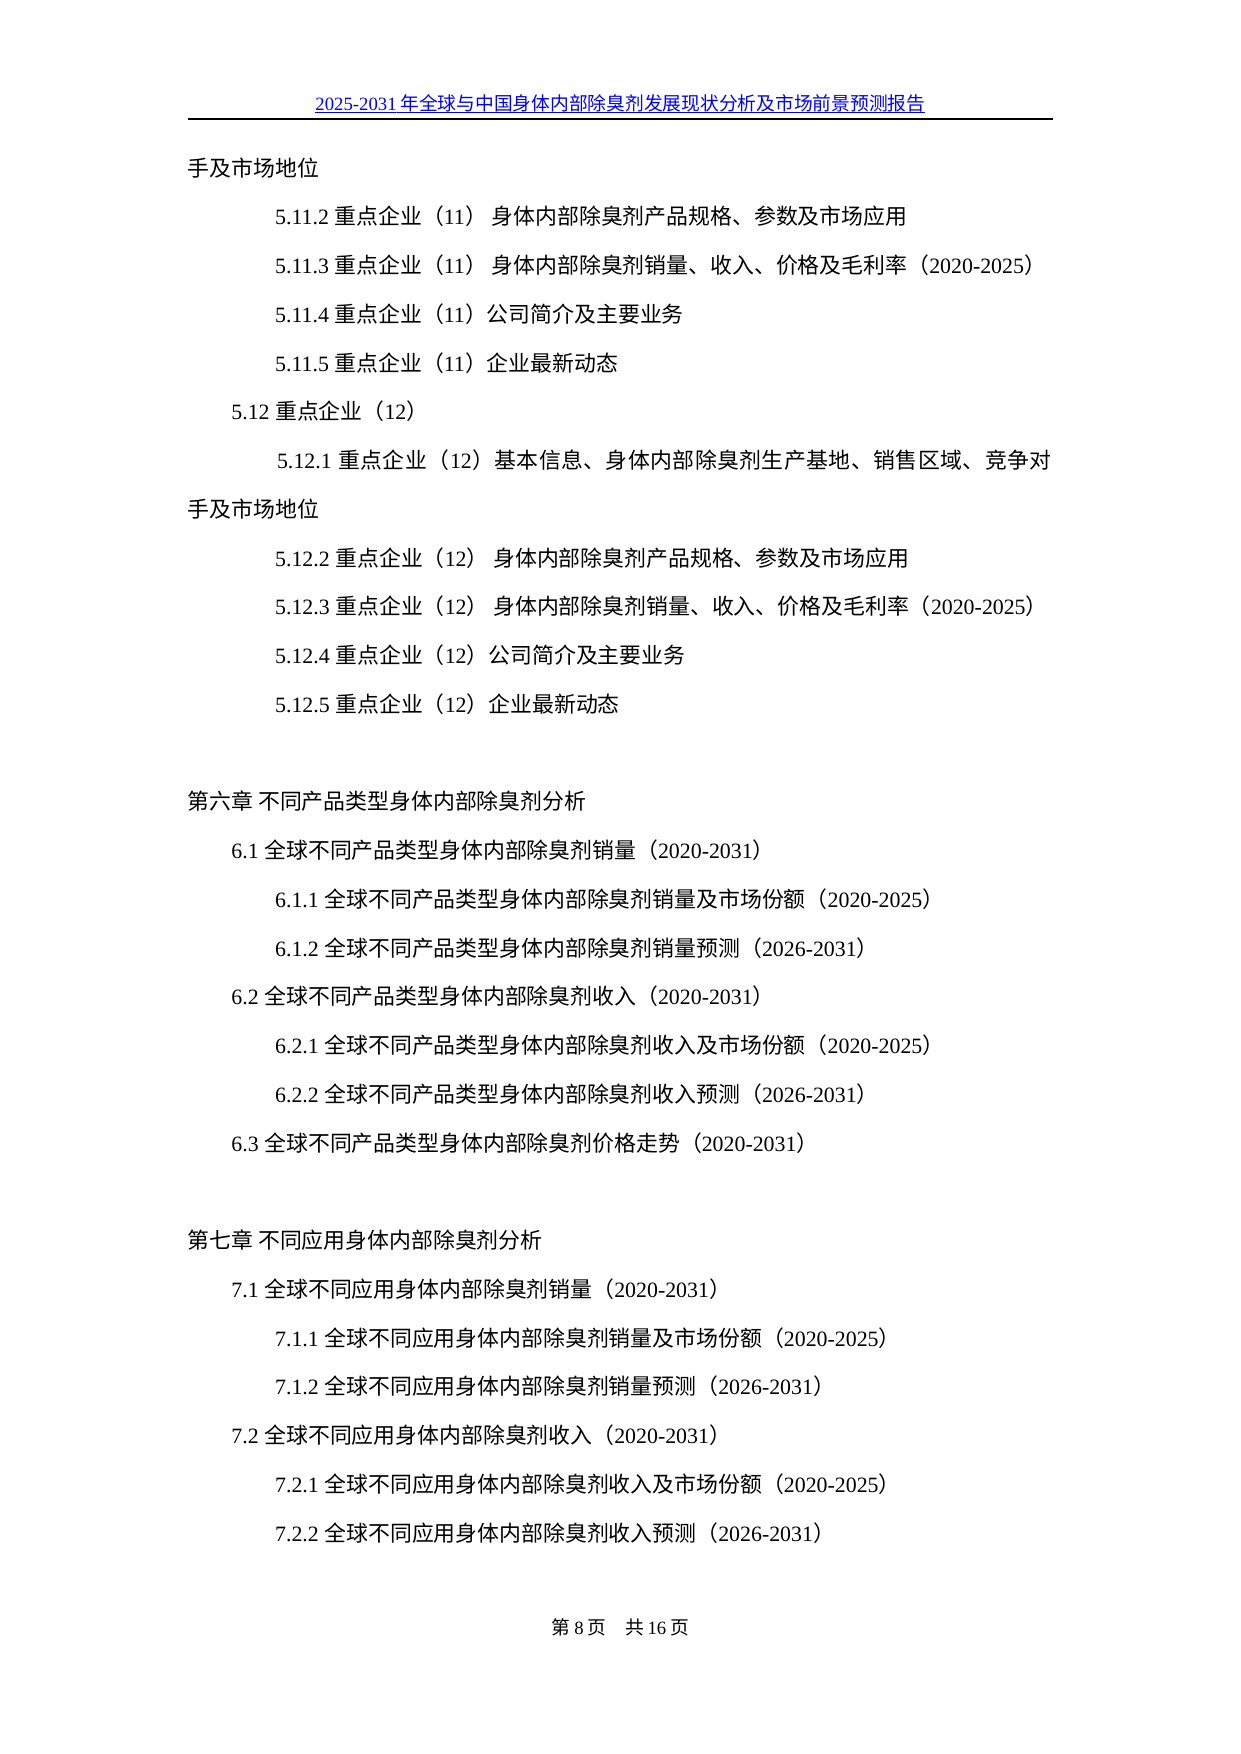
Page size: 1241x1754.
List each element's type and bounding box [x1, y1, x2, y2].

text [187, 150, 1053, 1548]
